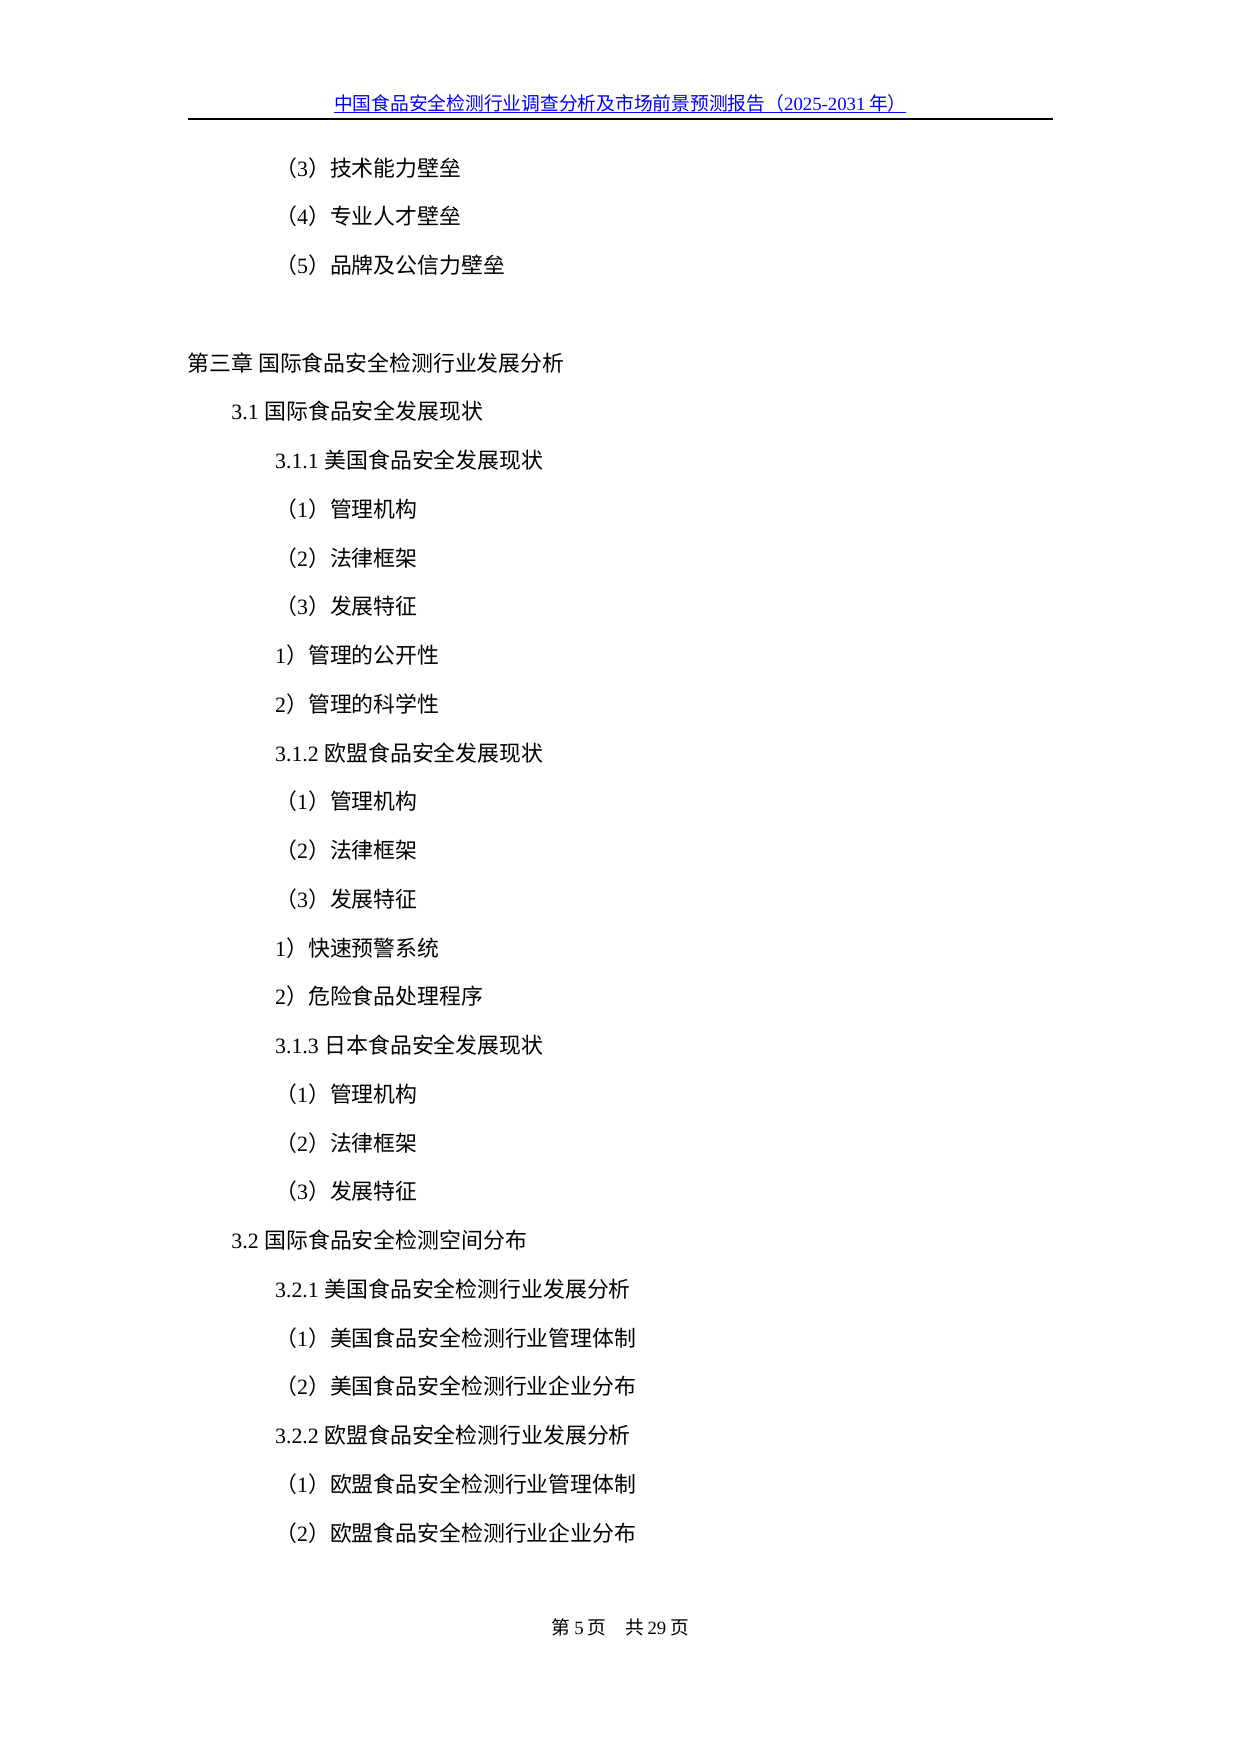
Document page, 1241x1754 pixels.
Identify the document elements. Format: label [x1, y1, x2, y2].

text [187, 150, 1053, 1548]
